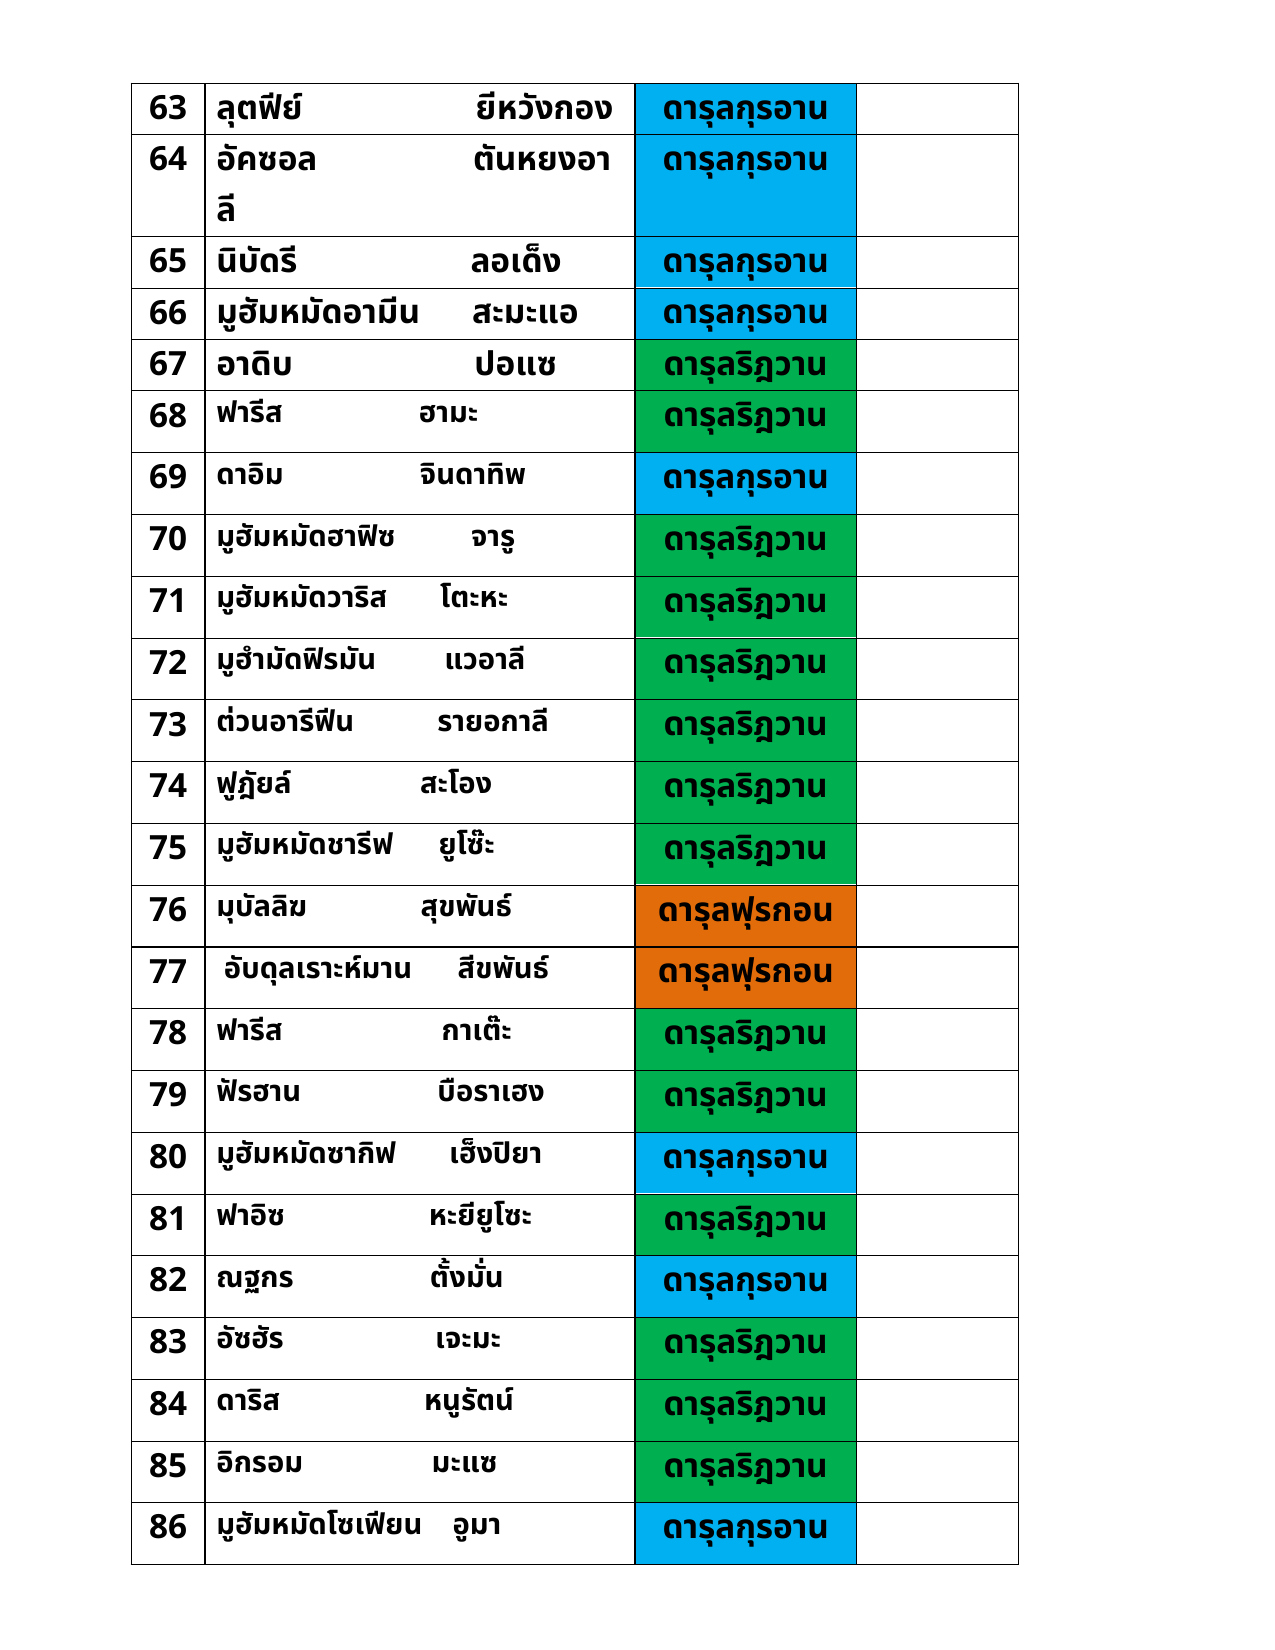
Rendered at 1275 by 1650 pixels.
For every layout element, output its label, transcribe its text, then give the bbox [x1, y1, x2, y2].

table_cell [857, 515, 1018, 576]
table_cell อัคซอล ตันหยงอาลี [206, 135, 634, 236]
table_cell 76 [132, 886, 204, 946]
table_cell [857, 886, 1018, 946]
table_cell [857, 1133, 1018, 1193]
table_cell ดารุลริฎวาน [636, 391, 856, 452]
table_cell 86 [132, 1503, 204, 1564]
table_cell ลุตฟีย์ ยีหวังกอง [206, 84, 634, 134]
table_cell 74 [132, 762, 204, 823]
table_cell ดารุลริฎวาน [636, 1071, 856, 1132]
table_cell ดารุลกุรอาน [636, 1503, 856, 1564]
table_cell มุบัลลิฆ สุขพันธ์ [206, 886, 634, 946]
table_cell [857, 237, 1018, 287]
table_cell 81 [132, 1195, 204, 1255]
table_cell ดารุลริฎวาน [636, 340, 856, 390]
table_cell 66 [132, 289, 204, 339]
table_cell มูฮัมหมัดฮาฟิซ จารู [206, 515, 634, 576]
table_cell 71 [132, 577, 204, 637]
table_cell ดารุลกุรอาน [636, 289, 856, 339]
table_cell 75 [132, 824, 204, 884]
table_cell ดาริส หนูรัตน์ [206, 1380, 634, 1441]
table_cell 78 [132, 1009, 204, 1070]
table_cell [857, 453, 1018, 514]
table_cell [857, 391, 1018, 452]
table_cell ต่วนอารีฟีน รายอกาลี [206, 700, 634, 761]
table_cell ดารุลริฎวาน [636, 762, 856, 823]
table_cell [857, 84, 1018, 134]
table_cell 79 [132, 1071, 204, 1132]
table_cell ดารุลกุรอาน [636, 237, 856, 287]
table_cell ดารุลฟุรกอน [636, 886, 856, 946]
table_cell 65 [132, 237, 204, 287]
table_cell ฟารีส ฮามะ [206, 391, 634, 452]
table_cell ฟูฎัยล์ สะโอง [206, 762, 634, 823]
table_cell 70 [132, 515, 204, 576]
table_cell [857, 289, 1018, 339]
table_cell 73 [132, 700, 204, 761]
table_cell ดารุลฟุรกอน [636, 948, 856, 1008]
table_cell 69 [132, 453, 204, 514]
table_cell [857, 1195, 1018, 1255]
table_cell มูฮัมหมัดโซเฟียน อูมา [206, 1503, 634, 1564]
table_cell อับดุลเราะห์มาน สีขพันธ์ [206, 948, 634, 1008]
table_cell ดารุลริฎวาน [636, 1009, 856, 1070]
table_cell 80 [132, 1133, 204, 1193]
table_cell [857, 577, 1018, 637]
table_cell [857, 1256, 1018, 1317]
table_cell [857, 948, 1018, 1008]
table_cell ดารุลกุรอาน [636, 453, 856, 514]
table_cell [857, 1071, 1018, 1132]
table_cell อิกรอม มะแซ [206, 1442, 634, 1502]
table_cell ดารุลริฎวาน [636, 1442, 856, 1502]
table_cell ดารุลริฎวาน [636, 1318, 856, 1379]
table_cell ดาอิม จินดาทิพ [206, 453, 634, 514]
table_cell ดารุลริฎวาน [636, 577, 856, 637]
table_cell [857, 762, 1018, 823]
table_cell 64 [132, 135, 204, 236]
table_cell ณฐกร ตั้งมั่น [206, 1256, 634, 1317]
table_cell [857, 135, 1018, 236]
table_cell [857, 1442, 1018, 1502]
table_cell 72 [132, 639, 204, 699]
table_cell [857, 1380, 1018, 1441]
table_cell ดารุลกุรอาน [636, 1256, 856, 1317]
table_cell อาดิบ ปอแซ [206, 340, 634, 390]
table_cell [857, 340, 1018, 390]
table_cell ฟาอิซ หะยียูโซะ [206, 1195, 634, 1255]
table_cell [857, 639, 1018, 699]
table_cell [857, 1318, 1018, 1379]
table_cell [857, 1009, 1018, 1070]
table_cell นิบัดรี ลอเด็ง [206, 237, 634, 287]
table_cell ดารุลริฎวาน [636, 824, 856, 884]
table_cell 77 [132, 948, 204, 1008]
table_cell 85 [132, 1442, 204, 1502]
table_cell ดารุลริฎวาน [636, 1195, 856, 1255]
table_cell ดารุลกุรอาน [636, 1133, 856, 1193]
table_cell [857, 700, 1018, 761]
table_cell 83 [132, 1318, 204, 1379]
table_cell [857, 1503, 1018, 1564]
table_cell [857, 824, 1018, 884]
table_cell 68 [132, 391, 204, 452]
table_cell 63 [132, 84, 204, 134]
table_cell มูฮัมหมัดวาริส โตะหะ [206, 577, 634, 637]
table_cell ดารุลริฎวาน [636, 515, 856, 576]
table_cell มูฮัมหมัดชารีฟ ยูโซ๊ะ [206, 824, 634, 884]
table_cell ฟารีส กาเต๊ะ [206, 1009, 634, 1070]
table_cell อัซฮัร เจะมะ [206, 1318, 634, 1379]
table_cell ดารุลริฎวาน [636, 700, 856, 761]
table_cell ดารุลกุรอาน [636, 135, 856, 236]
table_cell มูฮัมหมัดซากิฟ เฮ็งปิยา [206, 1133, 634, 1193]
table_cell ดารุลริฎวาน [636, 639, 856, 699]
table_cell มูฮำมัดฟิรมัน แวอาลี [206, 639, 634, 699]
table_cell 82 [132, 1256, 204, 1317]
table_cell มูฮัมหมัดอามีน สะมะแอ [206, 289, 634, 339]
table_cell ดารุลกุรอาน [636, 84, 856, 134]
table_cell ฟัรฮาน บือราเฮง [206, 1071, 634, 1132]
table_cell ดารุลริฎวาน [636, 1380, 856, 1441]
table_cell 84 [132, 1380, 204, 1441]
table_cell 67 [132, 340, 204, 390]
